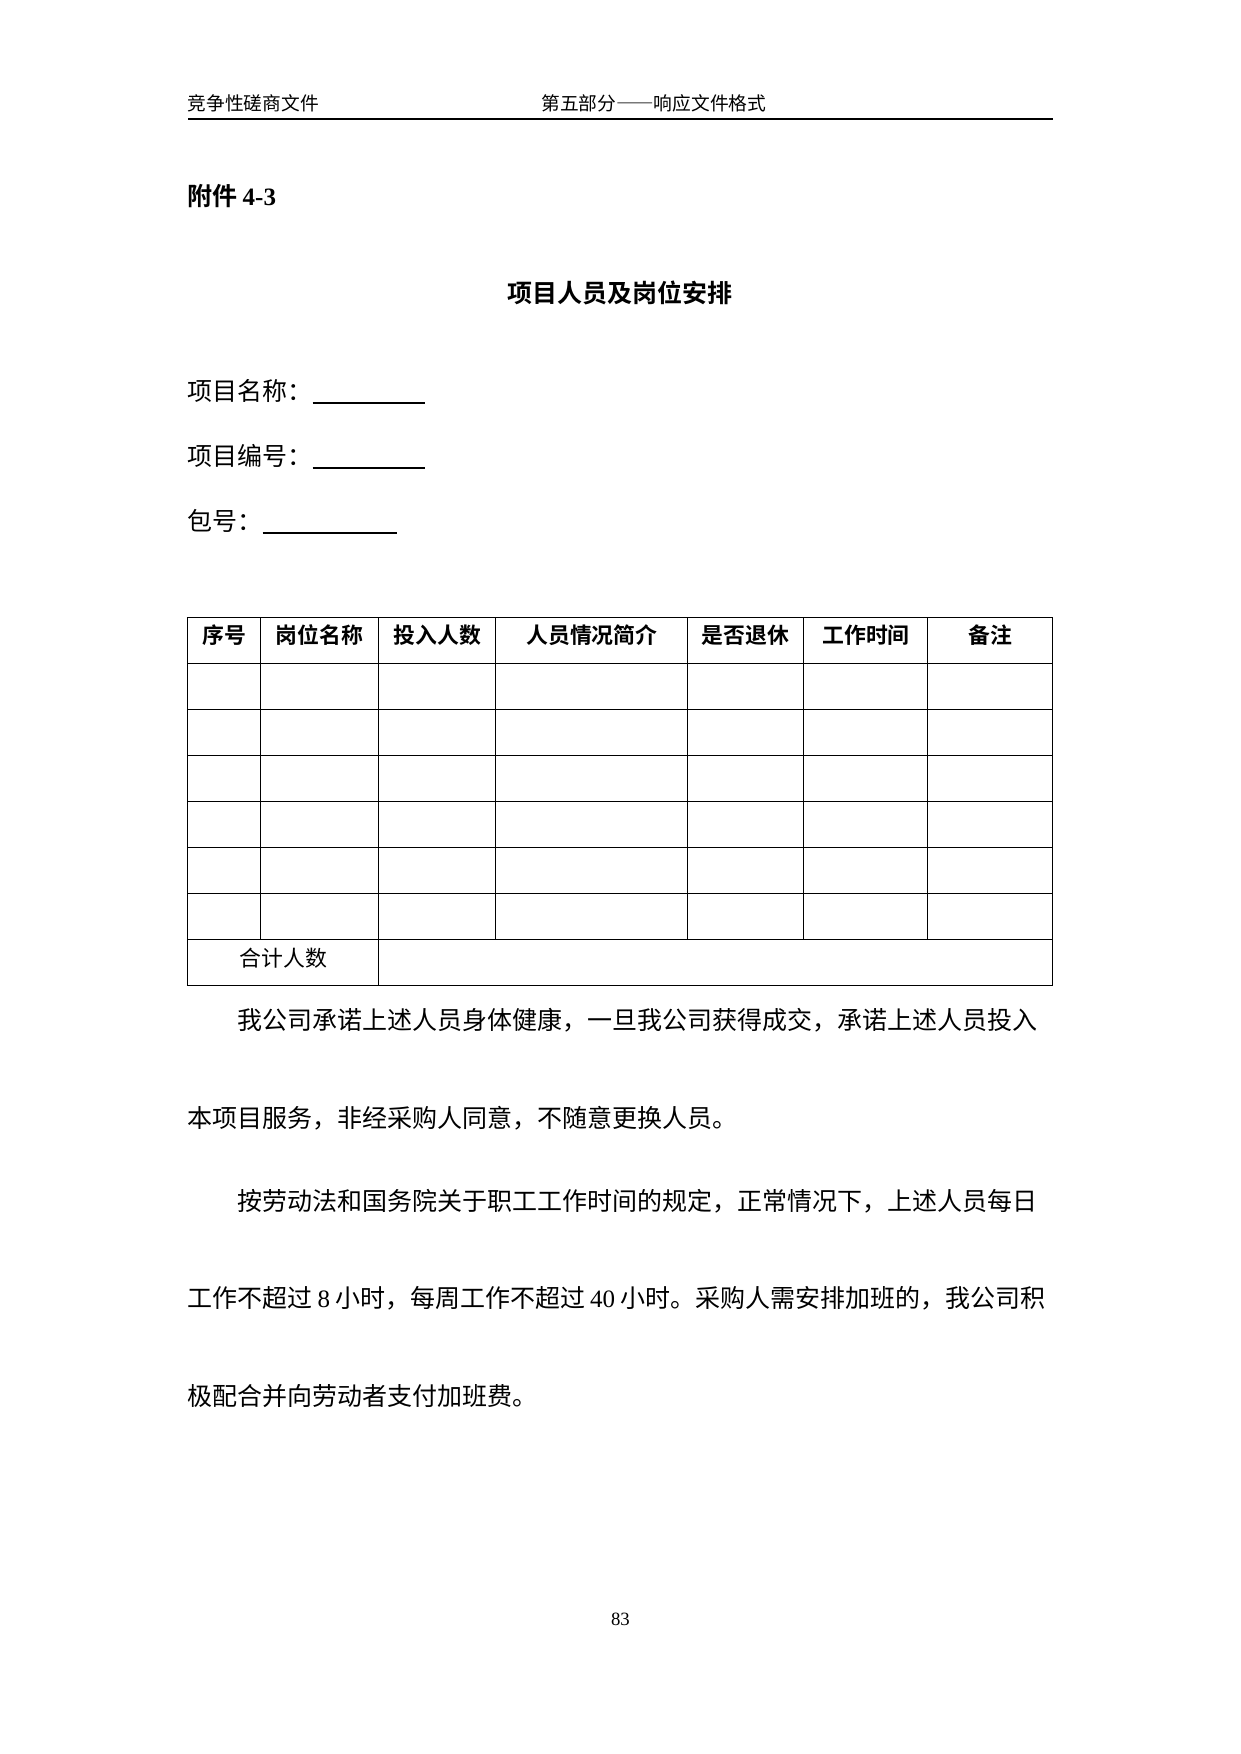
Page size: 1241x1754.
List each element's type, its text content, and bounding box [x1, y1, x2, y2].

text 项目人员及岗位安排 [187, 259, 1053, 324]
table_cell [804, 848, 927, 893]
table_cell [688, 894, 803, 939]
table_cell [496, 802, 687, 847]
table_cell [928, 664, 1052, 709]
table_cell [496, 710, 687, 755]
table_cell [379, 664, 495, 709]
table_cell [188, 894, 260, 939]
table_header 岗位名称 [261, 618, 378, 663]
text 项目名称： [187, 357, 1053, 422]
table_cell [496, 664, 687, 709]
table_header 工作时间 [804, 618, 927, 663]
table_cell [688, 756, 803, 801]
table_cell [804, 710, 927, 755]
table_cell [804, 802, 927, 847]
table_cell [496, 848, 687, 893]
table_cell [928, 756, 1052, 801]
table_cell [688, 848, 803, 893]
table_cell [688, 710, 803, 755]
table_cell [379, 710, 495, 755]
text 项目编号： [187, 422, 1053, 487]
table_cell [928, 848, 1052, 893]
table_cell [379, 940, 1052, 985]
table_cell [261, 756, 378, 801]
table_header 投入人数 [379, 618, 495, 663]
table_cell [188, 802, 260, 847]
table_cell [804, 664, 927, 709]
text 附件4-3 [187, 162, 1053, 227]
table_cell [928, 894, 1052, 939]
table_cell [261, 710, 378, 755]
table_cell [379, 848, 495, 893]
table_cell [379, 894, 495, 939]
table_cell [688, 802, 803, 847]
table_cell 合计人数 [188, 940, 378, 985]
table_cell [804, 756, 927, 801]
table_cell [496, 894, 687, 939]
table_cell [496, 756, 687, 801]
table_header 人员情况简介 [496, 618, 687, 663]
text 我公司承诺上述人员身体健康，一旦我公司获得成交，承诺上述人员投入本项目服务，非经采购人同意，不随意更换人员。 [187, 986, 1053, 1149]
table_cell [261, 664, 378, 709]
table_cell [928, 710, 1052, 755]
table_cell [261, 894, 378, 939]
table_cell [379, 756, 495, 801]
table_cell [379, 802, 495, 847]
table_cell [188, 756, 260, 801]
table_cell [261, 848, 378, 893]
table_cell [261, 802, 378, 847]
table_header 是否退休 [688, 618, 803, 663]
table_cell [188, 848, 260, 893]
table_cell [188, 664, 260, 709]
table_cell [804, 894, 927, 939]
table_header 序号 [188, 618, 260, 663]
table_cell [188, 710, 260, 755]
text 包号： [187, 487, 1053, 552]
text 按劳动法和国务院关于职工工作时间的规定，正常情况下，上述人员每日工作不超过8小时，每周工作不超过40小时。采购人需安排加班的，我公司积极配合并向劳动者支付加班费。 [187, 1167, 1053, 1427]
table_cell [688, 664, 803, 709]
table_header 备注 [928, 618, 1052, 663]
table_cell [928, 802, 1052, 847]
